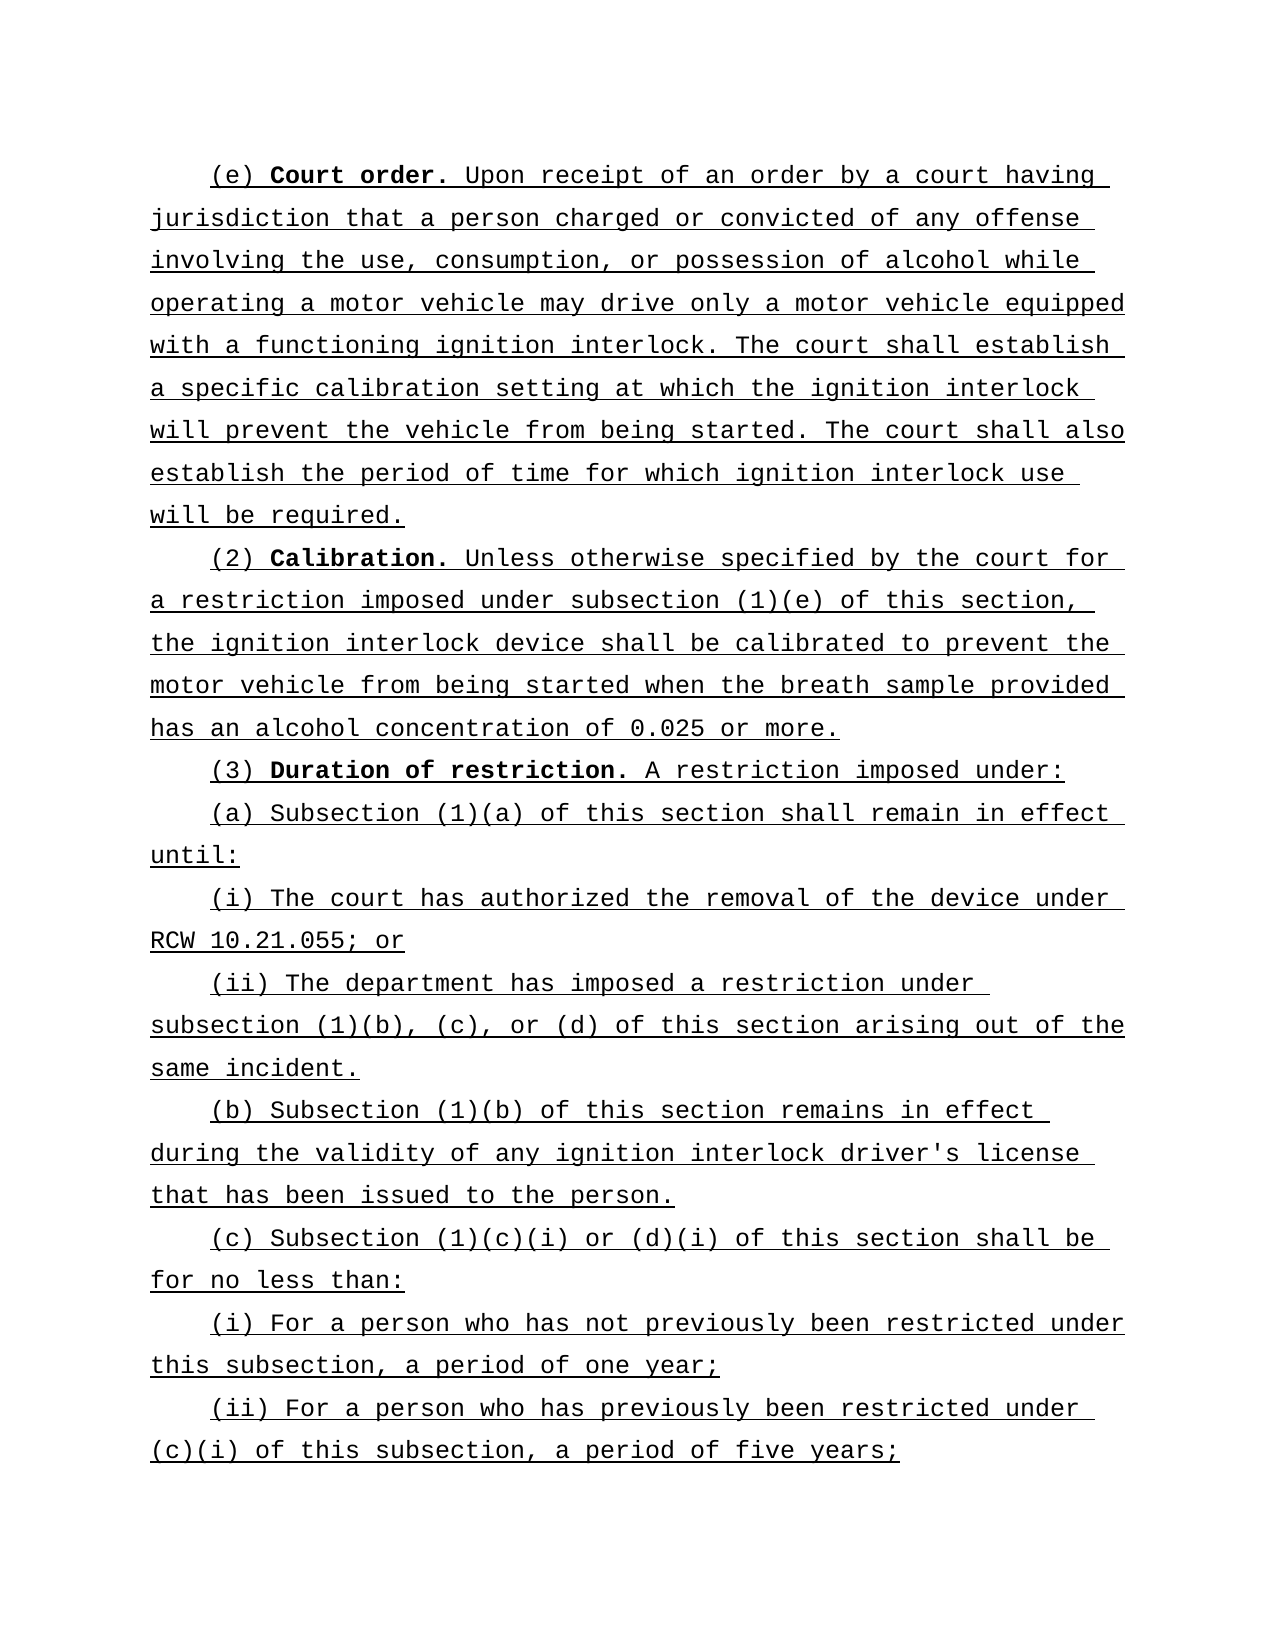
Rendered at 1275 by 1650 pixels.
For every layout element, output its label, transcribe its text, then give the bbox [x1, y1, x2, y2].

text (2) Calibration. Unless otherwise specified by the court for a restriction imposed under subsection (1)(e) of this section, the ignition interlock device shall be calibrated to prevent the motor vehicle from being started when the breath sample provided has an alcohol concentration of 0.025 or more. [150, 655, 1125, 696]
text (e) Court order. Upon receipt of an order by a court having jurisdiction that a person charged or convicted of any offense involving the use, consumption, or possession of alcohol while operating a motor vehicle may drive only a motor vehicle equipped with a functioning ignition interlock. The court shall establish a specific calibration setting at which the ignition interlock will prevent the vehicle from being started. The court shall also establish the period of time for which ignition interlock use will be required. [150, 315, 1125, 356]
text (ii) The department has imposed a restriction under subsection (1)(b), (c), or (d) of this section arising out of the same incident. [150, 957, 1125, 1036]
text (c) Subsection (1)(c)(i) or (d)(i) of this section shall be for no less than: [150, 1212, 1125, 1297]
text (a) Subsection (1)(a) of this section shall remain in effect until: [150, 787, 1125, 872]
text (e) Court order. Upon receipt of an order by a court having jurisdiction that a person charged or convicted of any offense involving the use, consumption, or possession of alcohol while operating a motor vehicle may drive only a motor vehicle equipped with a functioning ignition interlock. The court shall establish a specific calibration setting at which the ignition interlock will prevent the vehicle from being started. The court shall also establish the period of time for which ignition interlock use will be required. [150, 358, 1125, 441]
text (i) For a person who has not previously been restricted under this subsection, a period of one year; [150, 1297, 1125, 1382]
text (2) Calibration. Unless otherwise specified by the court for a restriction imposed under subsection (1)(e) of this section, the ignition interlock device shall be calibrated to prevent the motor vehicle from being started when the breath sample provided has an alcohol concentration of 0.025 or more. [150, 698, 1125, 745]
text (i) The court has authorized the removal of the device under RCW 10.21.055; or [150, 872, 1125, 957]
text (e) Court order. Upon receipt of an order by a court having jurisdiction that a person charged or convicted of any offense involving the use, consumption, or possession of alcohol while operating a motor vehicle may drive only a motor vehicle equipped with a functioning ignition interlock. The court shall establish a specific calibration setting at which the ignition interlock will prevent the vehicle from being started. The court shall also establish the period of time for which ignition interlock use will be required. [150, 150, 1125, 314]
text (ii) For a person who has previously been restricted under (c)(i) of this subsection, a period of five years; [150, 1382, 1125, 1467]
text (2) Calibration. Unless otherwise specified by the court for a restriction imposed under subsection (1)(e) of this section, the ignition interlock device shall be calibrated to prevent the motor vehicle from being started when the breath sample provided has an alcohol concentration of 0.025 or more. [150, 532, 1125, 654]
text (3) Duration of restriction. A restriction imposed under: [150, 745, 1125, 787]
text (b) Subsection (1)(b) of this section remains in effect during the validity of any ignition interlock driver's license that has been issued to the person. [150, 1085, 1125, 1212]
text (ii) The department has imposed a restriction under subsection (1)(b), (c), or (d) of this section arising out of the same incident. [150, 1038, 1125, 1085]
text (e) Court order. Upon receipt of an order by a court having jurisdiction that a person charged or convicted of any offense involving the use, consumption, or possession of alcohol while operating a motor vehicle may drive only a motor vehicle equipped with a functioning ignition interlock. The court shall establish a specific calibration setting at which the ignition interlock will prevent the vehicle from being started. The court shall also establish the period of time for which ignition interlock use will be required. [150, 443, 1125, 532]
